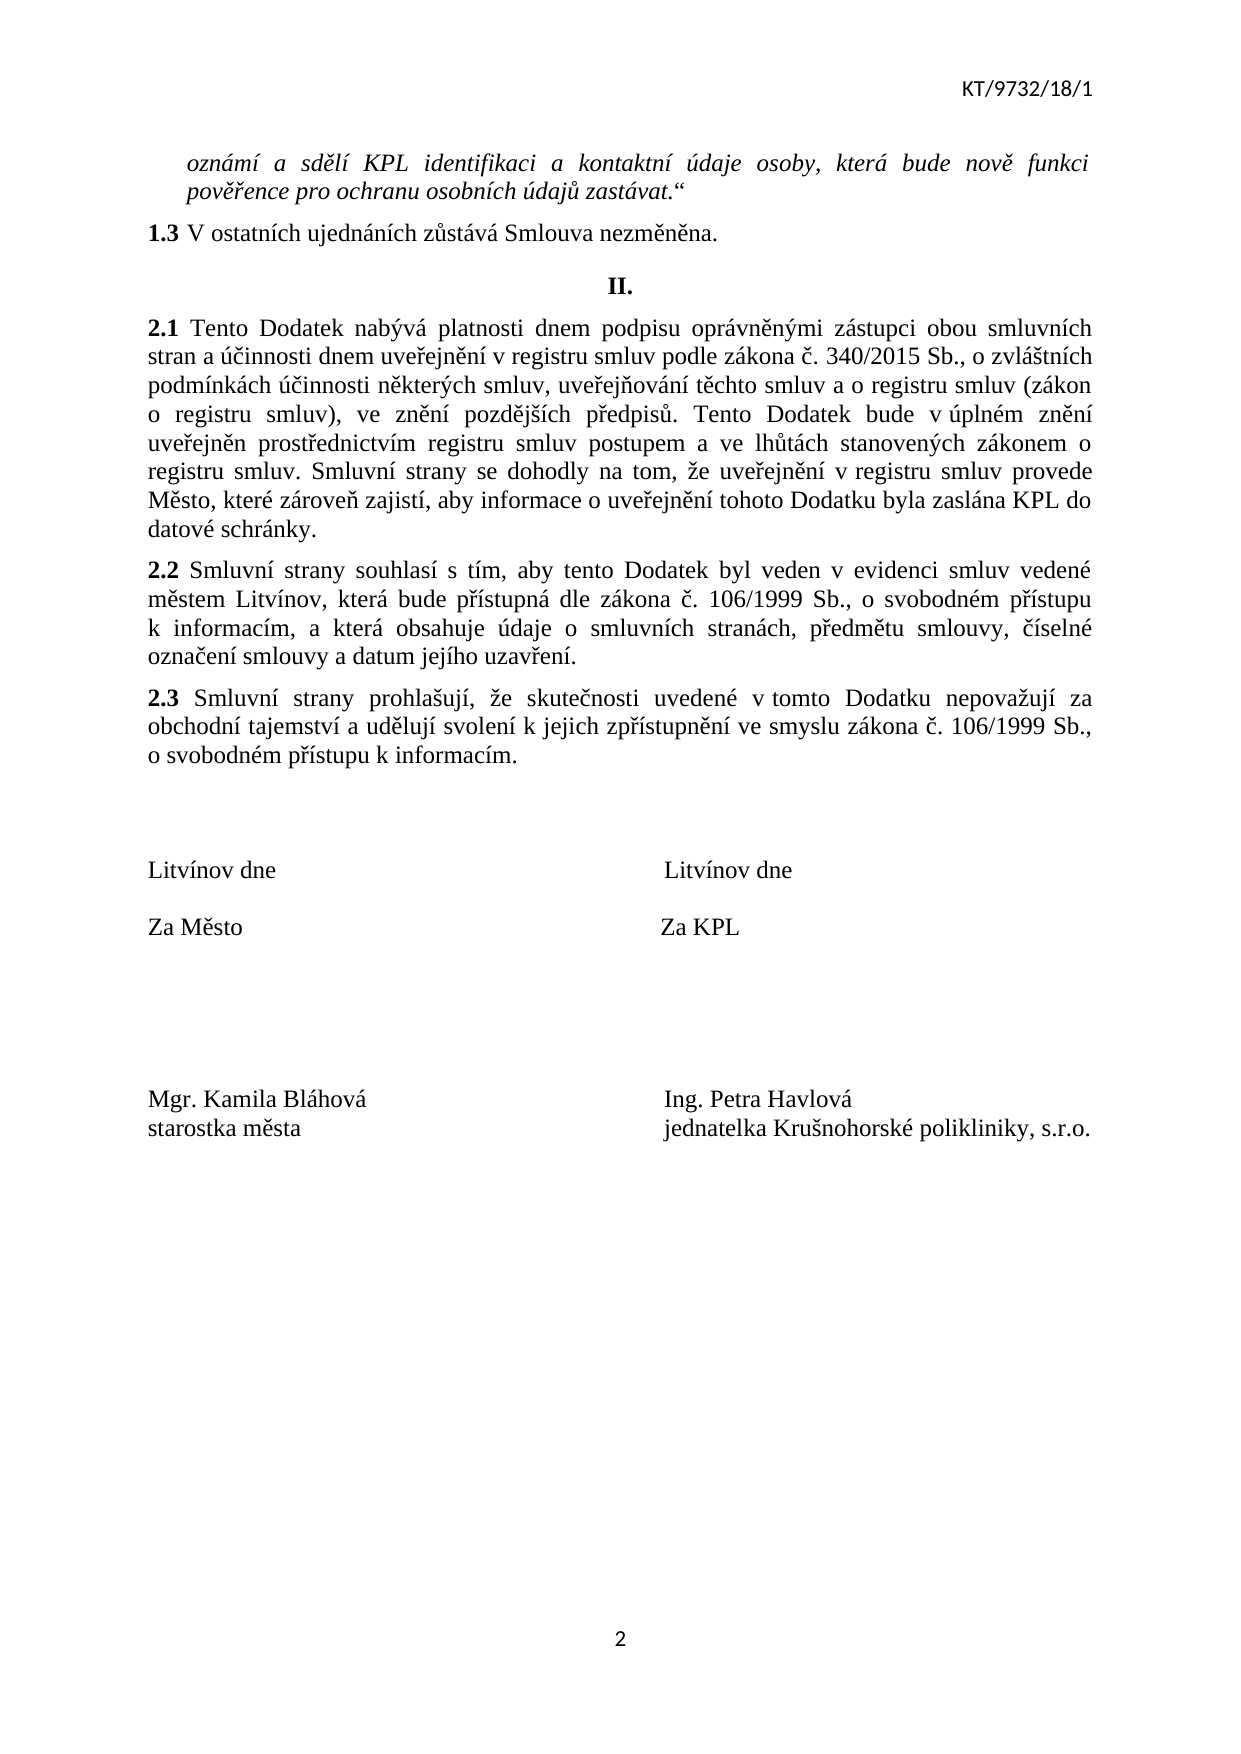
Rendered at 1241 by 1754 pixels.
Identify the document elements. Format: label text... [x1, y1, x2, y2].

text Za Město Za KPL [148, 912, 1093, 941]
text 2.1 Tento Dodatek nabývá platnosti dnem podpisu oprávněnými zástupci obou smluvních stran a účinnosti dnem uveřejnění v registru smluv podle zákona č. 340/2015 Sb., o zvláštních podmínkách účinnosti některých smluv, uveřejňování těchto smluv a o registru smluv (zákon o registru smluv), ve znění pozdějších předpisů. Tento Dodatek bude v úplném znění uveřejněn prostřednictvím registru smluv postupem a ve lhůtách stanovených zákonem o registru smluv. Smluvní strany se dohodly na tom, že uveřejnění v registru smluv provede Město, které zároveň zajistí, aby informace o uveřejnění tohoto Dodatku byla zaslána KPL do datové schránky. [148, 313, 1093, 543]
text 2.2 Smluvní strany souhlasí s tím, aby tento Dodatek byl veden v evidenci smluv vedené městem Litvínov, která bude přístupná dle zákona č. 106/1999 Sb., o svobodném přístupu k informacím, a která obsahuje údaje o smluvních stranách, předmětu smlouvy, číselné označení smlouvy a datum jejího uzavření. [148, 555, 1093, 670]
text Mgr. Kamila Bláhová Ing. Petra Havlová [148, 1084, 1093, 1113]
text Litvínov dne Litvínov dne [148, 855, 1093, 884]
text II. [148, 271, 1093, 300]
text 2.3 Smluvní strany prohlašují, že skutečnosti uvedené v tomto Dodatku nepovažují za obchodní tajemství a udělují svolení k jejich zpřístupnění ve smyslu zákona č. 106/1999 Sb., o svobodném přístupu k informacím. [148, 683, 1093, 769]
list V ostatních ujednáních zůstává Smlouva nezměněna. [148, 218, 1093, 246]
text starostka města jednatelka Krušnohorské polikliniky, s.r.o. [148, 1113, 1093, 1142]
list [187, 148, 1093, 205]
